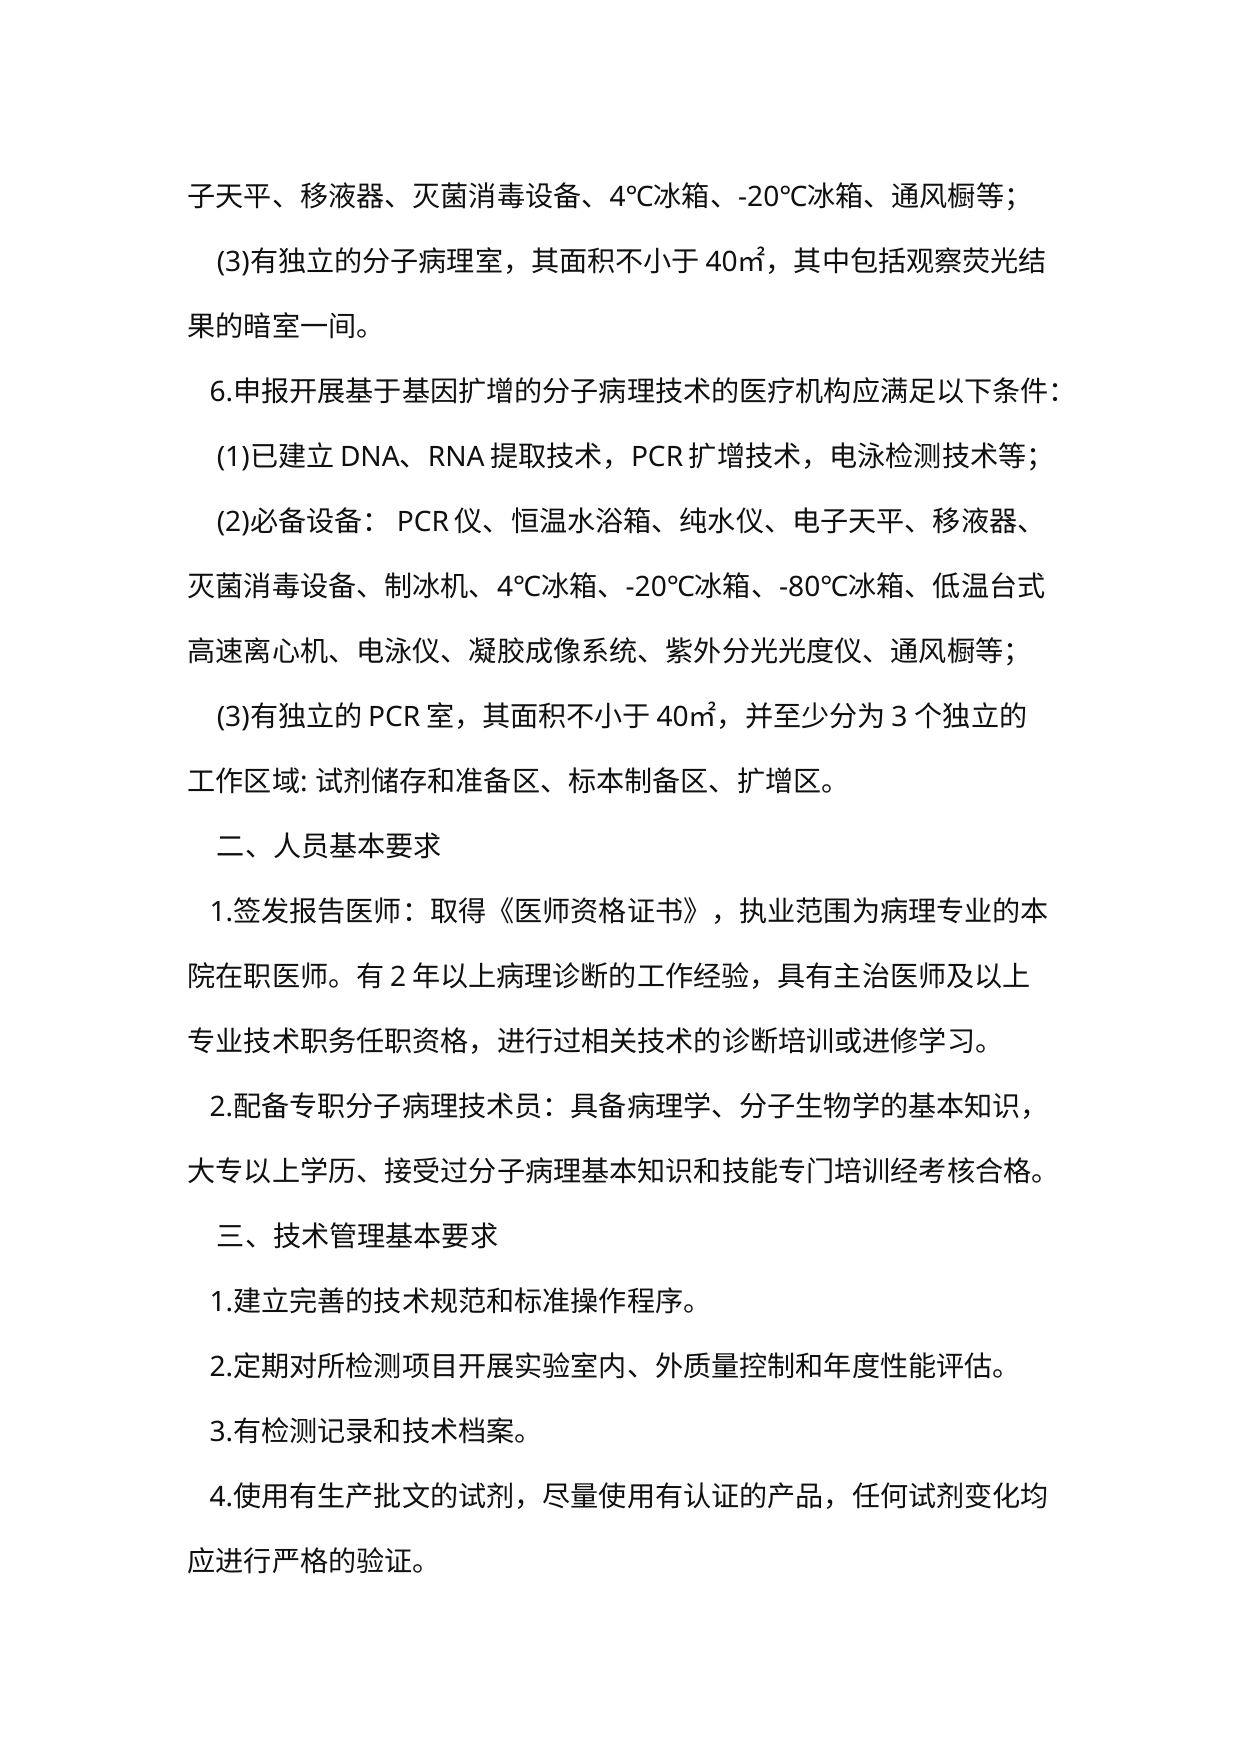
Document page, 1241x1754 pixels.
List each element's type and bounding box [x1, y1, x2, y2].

text [187, 162, 1053, 1592]
